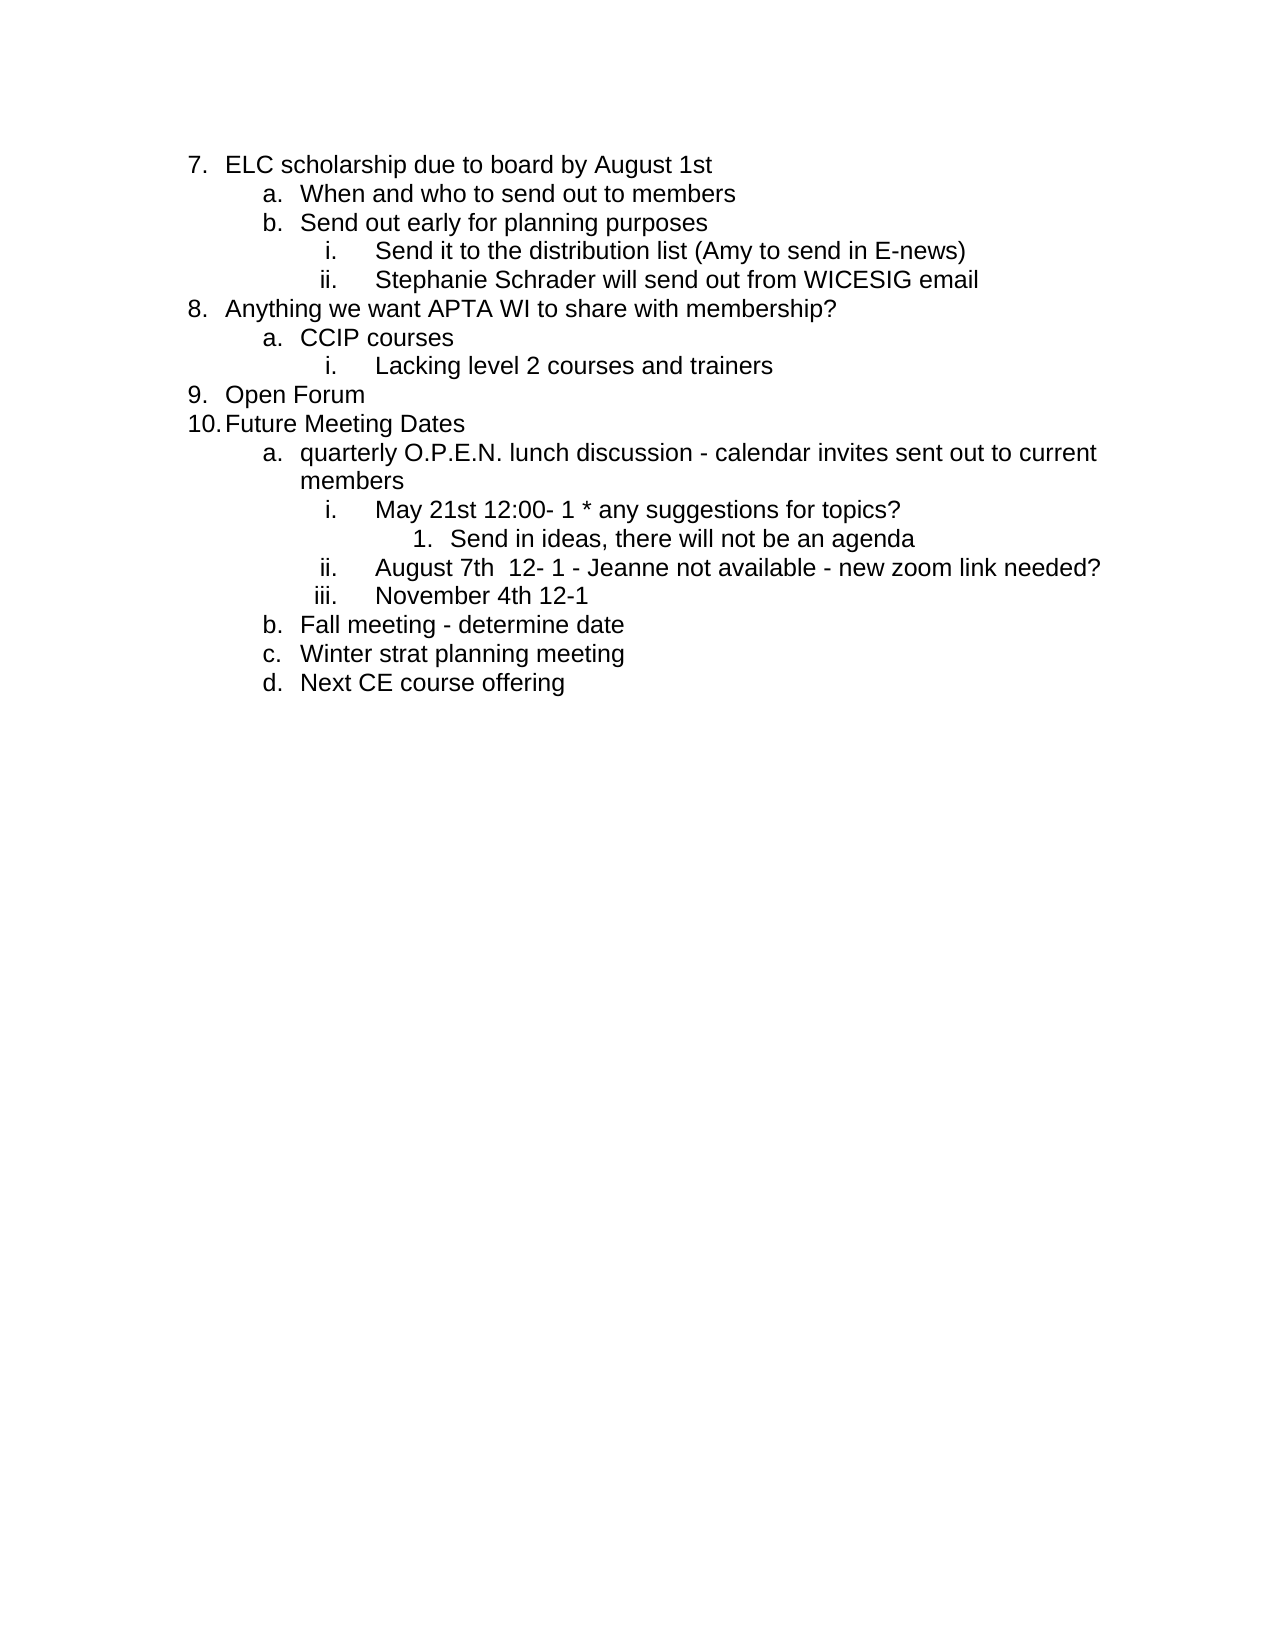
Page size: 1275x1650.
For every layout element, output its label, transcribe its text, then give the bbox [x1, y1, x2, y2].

list Future Meeting Dates [187, 409, 1125, 437]
list Lacking level 2 courses and trainers [337, 351, 1125, 380]
list Anything we want APTA WI to share with membership? [187, 294, 1125, 322]
list Winter strat planning meeting [262, 639, 1125, 667]
list Send out early for planning purposes [262, 207, 1125, 236]
list Next CE course offering [262, 667, 1125, 696]
list May 21st 12:00- 1 * any suggestions for topics? [337, 495, 1125, 524]
list August 7th 12- 1 - Jeanne not available - new zoom link needed? [337, 552, 1125, 581]
list Open Forum [187, 380, 1125, 409]
list Send it to the distribution list (Amy to send in E-news) [337, 236, 1125, 265]
list November 4th 12-1 [337, 581, 1125, 610]
list Fall meeting - determine date [262, 610, 1125, 639]
list When and who to send out to members [262, 179, 1125, 207]
list quarterly O.P.E.N. lunch discussion - calendar invites sent out to current members [262, 437, 1125, 495]
list Send in ideas, there will not be an agenda [412, 524, 1125, 552]
list Stephanie Schrader will send out from WICESIG email [337, 265, 1125, 294]
list ELC scholarship due to board by August 1st [187, 150, 1125, 179]
list CCIP courses [262, 322, 1125, 351]
